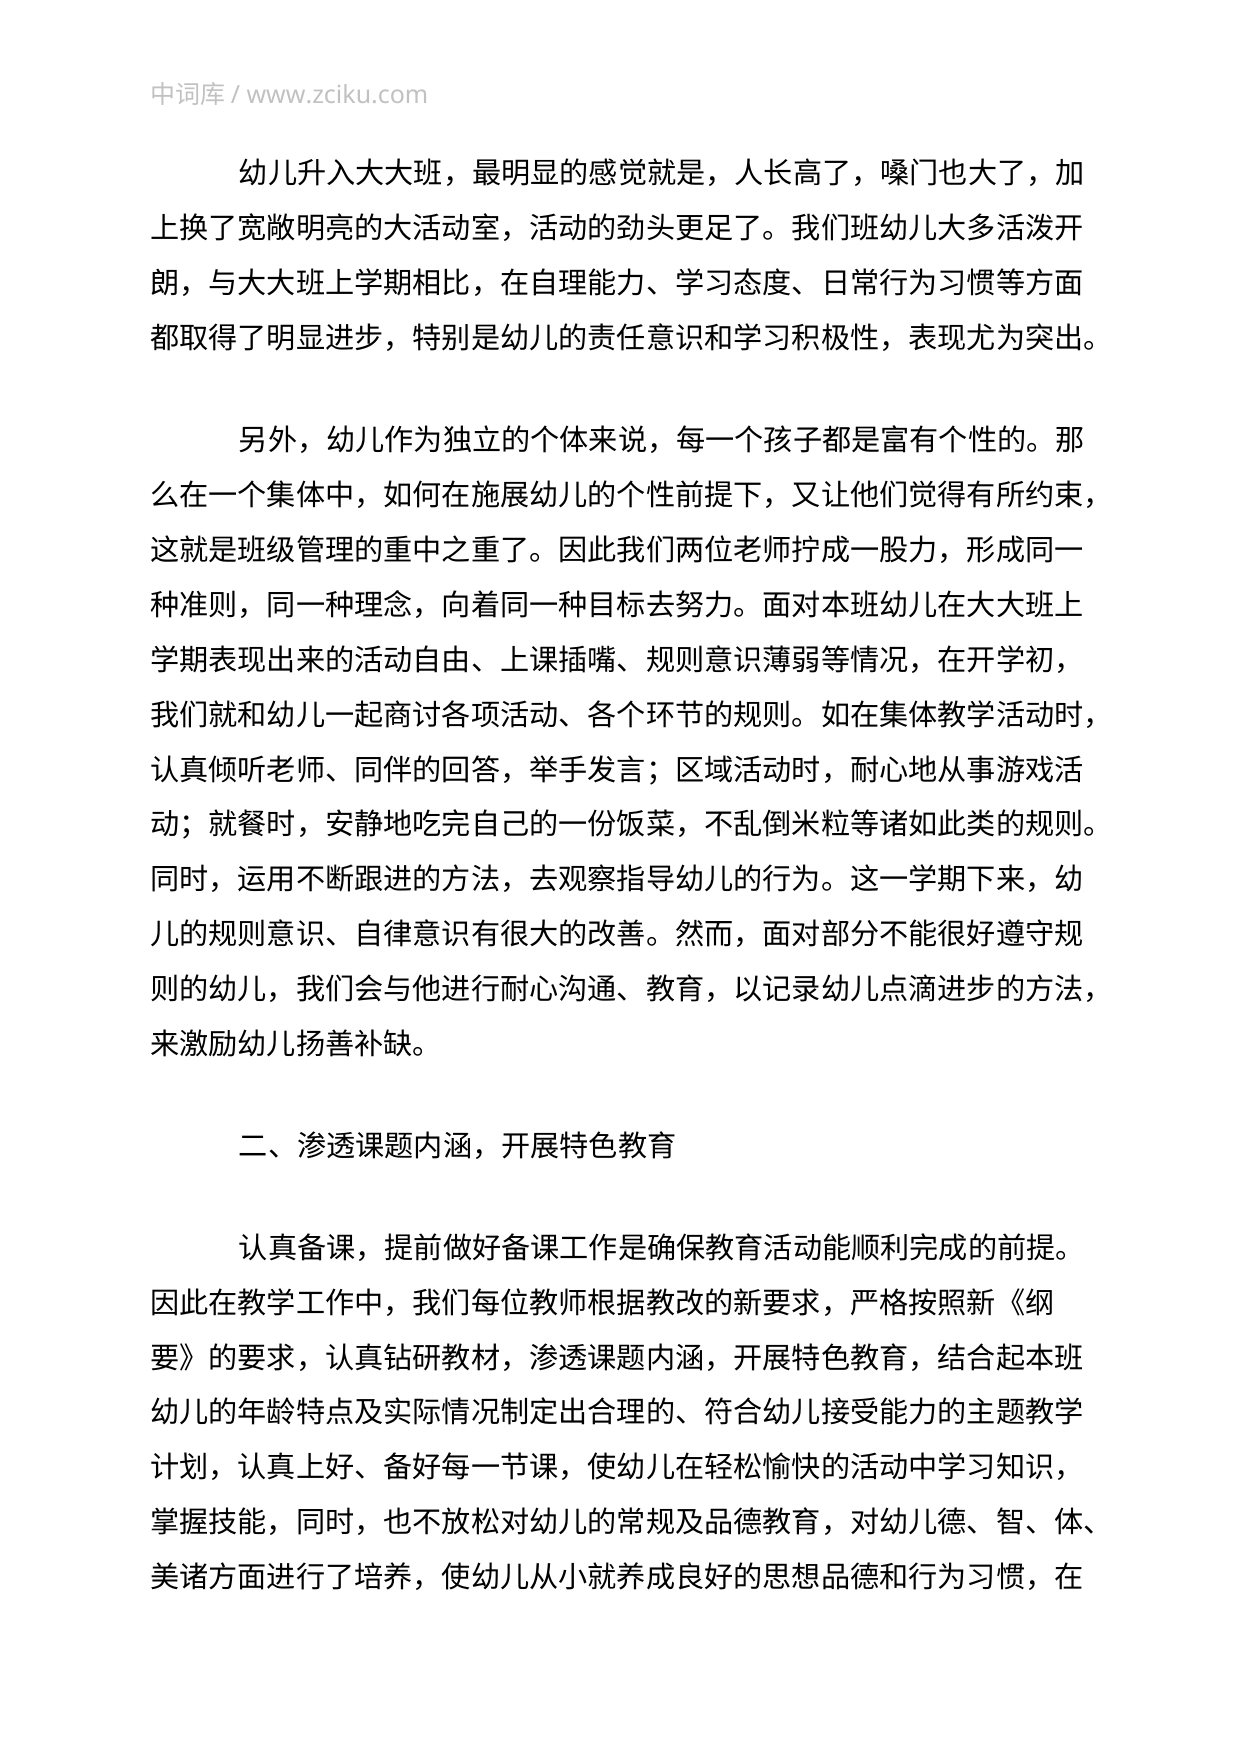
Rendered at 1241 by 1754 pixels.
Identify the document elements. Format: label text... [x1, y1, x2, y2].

text 幼儿升入大大班，最明显的感觉就是，人长高了，嗓门也大了，加上换了宽敞明亮的大活动室，活动的劲头更足了。我们班幼儿大多活泼开朗，与大大班上学期相比，在自理能力、学习态度、日常行为习惯等方面都取得了明显进步，特别是幼儿的责任意识和学习积极性，表现尤为突出。 [150, 150, 1090, 357]
text 另外，幼儿作为独立的个体来说，每一个孩子都是富有个性的。那么在一个集体中，如何在施展幼儿的个性前提下，又让他们觉得有所约束，这就是班级管理的重中之重了。因此我们两位老师拧成一股力，形成同一种准则，同一种理念，向着同一种目标去努力。面对本班幼儿在大大班上学期表现出来的活动自由、上课插嘴、规则意识薄弱等情况，在开学初，我们就和幼儿一起商讨各项活动、各个环节的规则。如在集体教学活动时，认真倾听老师、同伴的回答，举手发言；区域活动时，耐心地从事游戏活动；就餐时，安静地吃完自己的一份饭菜，不乱倒米粒等诸如此类的规则。同时，运用不断跟进的方法，去观察指导幼儿的行为。这一学期下来，幼儿的规则意识、自律意识有很大的改善。然而，面对部分不能很好遵守规则的幼儿，我们会与他进行耐心沟通、教育，以记录幼儿点滴进步的方法，来激励幼儿扬善补缺。 [150, 417, 1090, 1063]
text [150, 1224, 1090, 1596]
text 二、渗透课题内涵，开展特色教育 [150, 1122, 1090, 1165]
